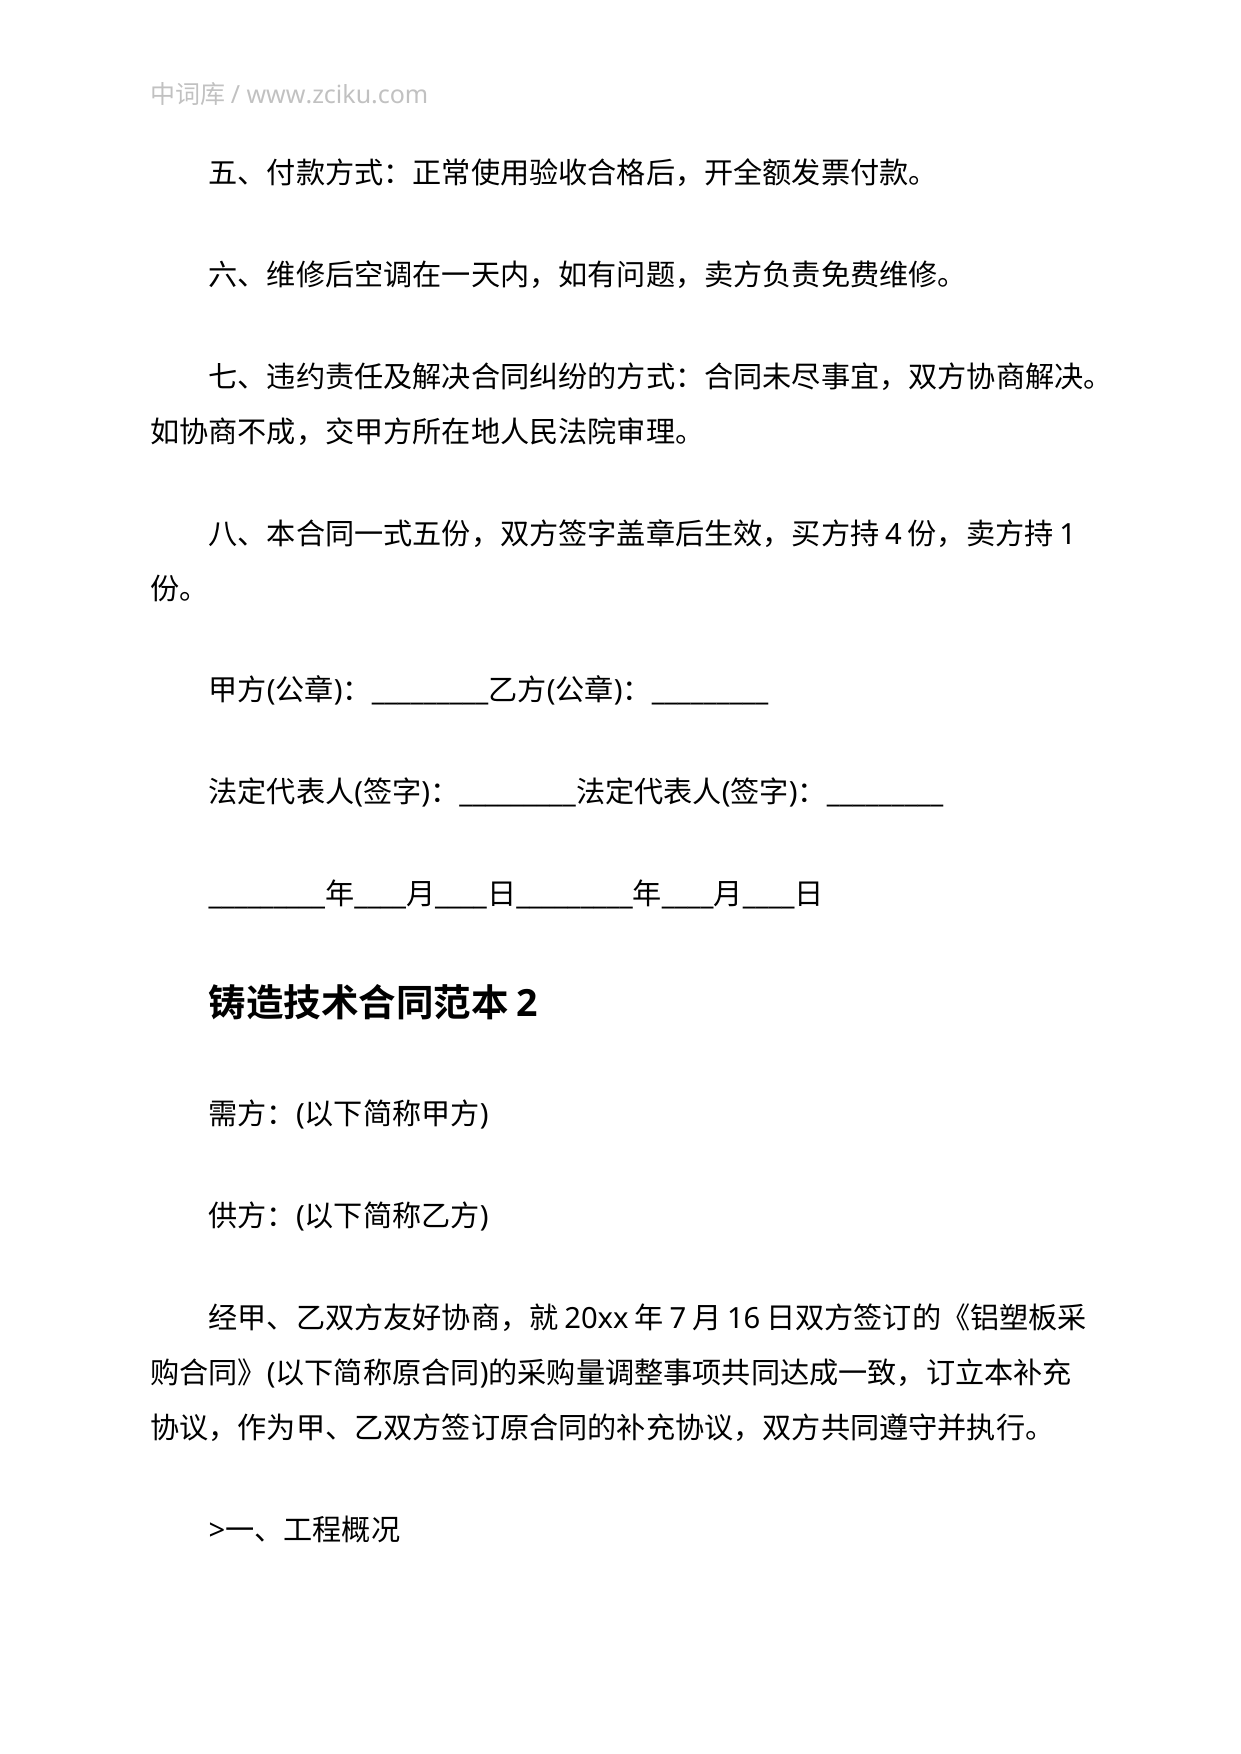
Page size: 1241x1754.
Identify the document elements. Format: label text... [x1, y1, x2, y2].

text 甲方(公章)：_________乙方(公章)：_________ [150, 667, 1090, 709]
text 七、违约责任及解决合同纠纷的方式：合同未尽事宜，双方协商解决。如协商不成，交甲方所在地人民法院审理。 [150, 353, 1090, 451]
text >一、工程概况 [150, 1506, 1090, 1549]
text 法定代表人(签字)：_________法定代表人(签字)：_________ [150, 769, 1090, 811]
text 供方：(以下简称乙方) [150, 1192, 1090, 1235]
text 五、付款方式：正常使用验收合格后，开全额发票付款。 [150, 150, 1090, 192]
text 经甲、乙双方友好协商，就20xx年7月16日双方签订的《铝塑板采购合同》(以下简称原合同)的采购量调整事项共同达成一致，订立本补充协议，作为甲、乙双方签订原合同的补充协议，双方共同遵守并执行。 [150, 1294, 1090, 1447]
text 八、本合同一式五份，双方签字盖章后生效，买方持4份，卖方持1份。 [150, 510, 1090, 607]
text _________年____月____日_________年____月____日 [150, 871, 1090, 913]
text 需方：(以下简称甲方) [150, 1091, 1090, 1133]
text 六、维修后空调在一天内，如有问题，卖方负责免费维修。 [150, 252, 1090, 294]
text 铸造技术合同范本2 [150, 973, 1090, 1027]
